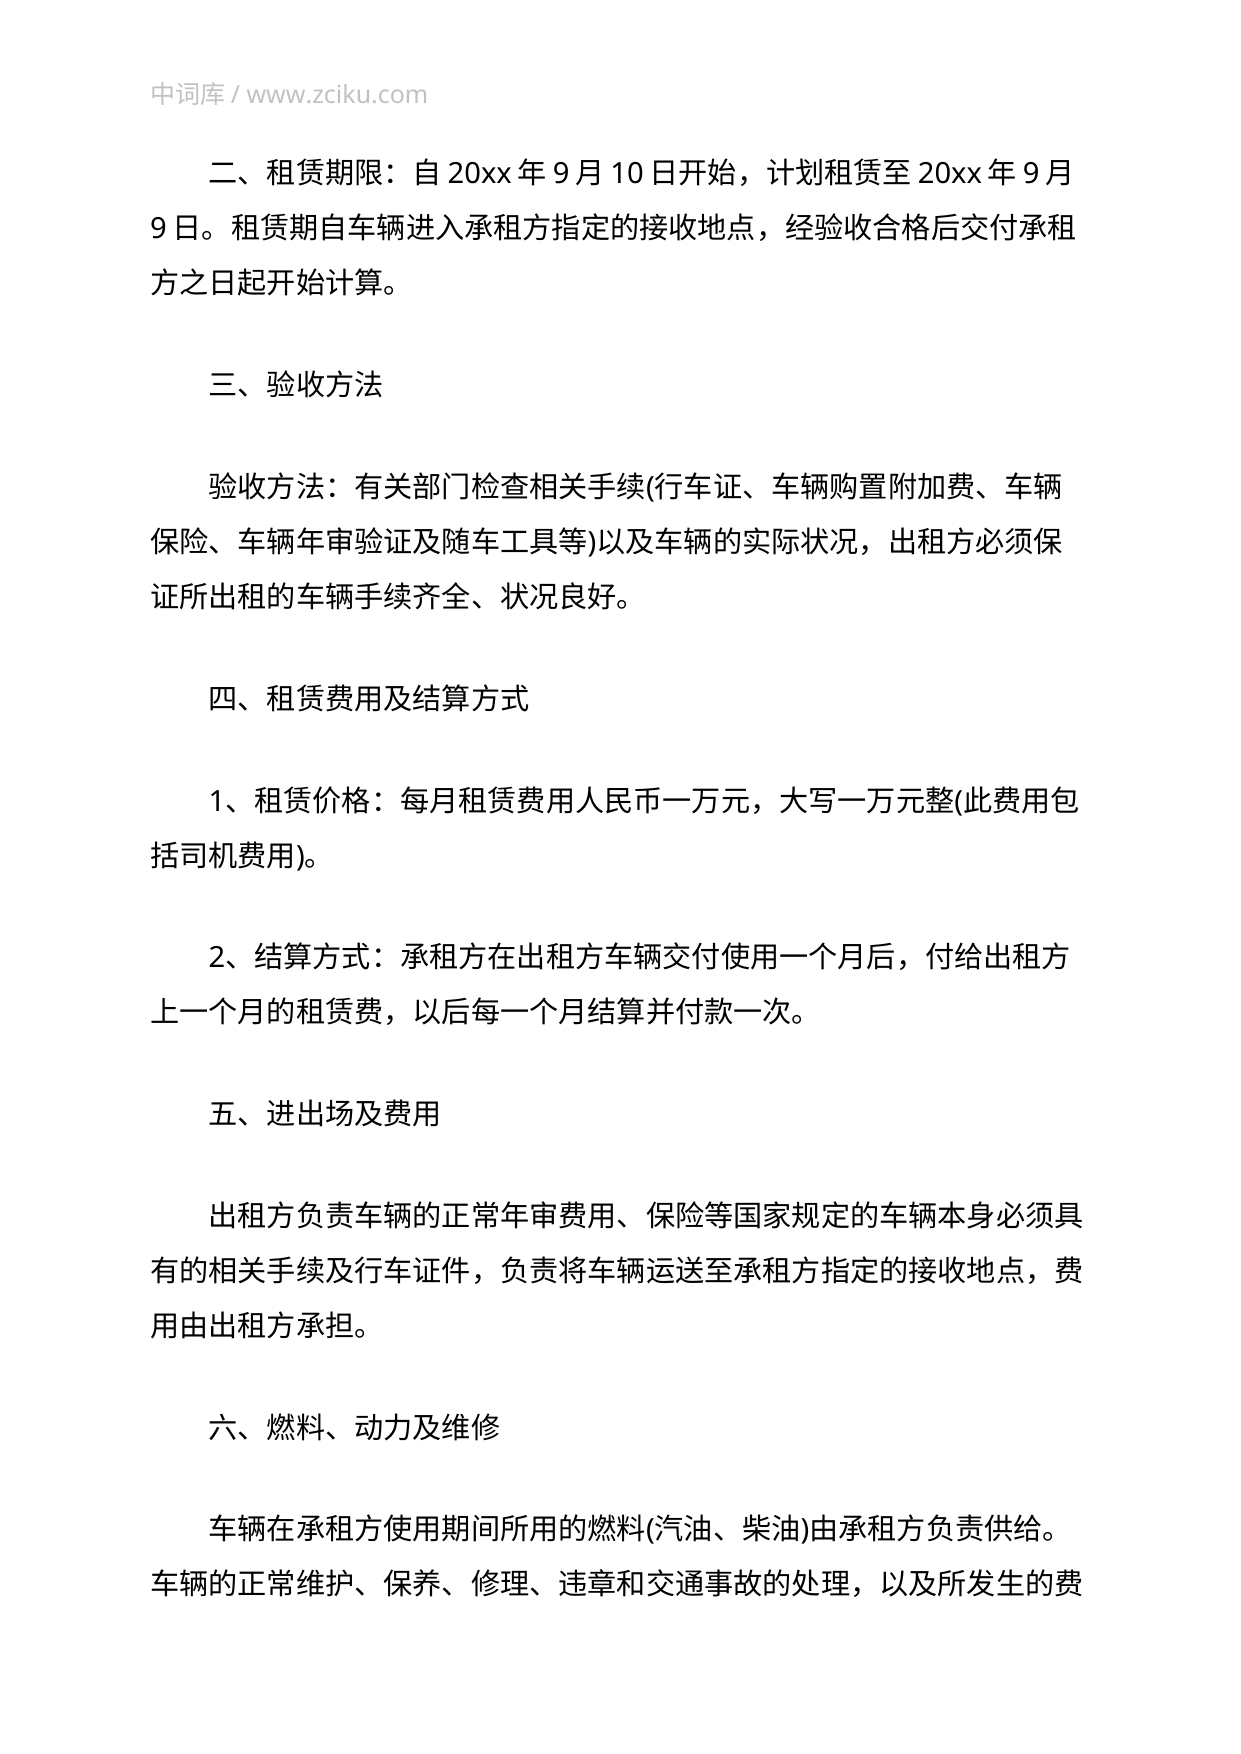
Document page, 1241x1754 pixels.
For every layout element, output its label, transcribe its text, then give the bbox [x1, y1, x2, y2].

text 五、进出场及费用 [150, 1091, 1090, 1133]
text 三、验收方法 [150, 362, 1090, 404]
text 四、租赁费用及结算方式 [150, 675, 1090, 718]
text 1、租赁价格：每月租赁费用人民币一万元，大写一万元整(此费用包括司机费用)。 [150, 777, 1090, 874]
text 出租方负责车辆的正常年审费用、保险等国家规定的车辆本身必须具有的相关手续及行车证件，负责将车辆运送至承租方指定的接收地点，费用由出租方承担。 [150, 1193, 1090, 1345]
text 六、燃料、动力及维修 [150, 1404, 1090, 1446]
text 2、结算方式：承租方在出租方车辆交付使用一个月后，付给出租方上一个月的租赁费，以后每一个月结算并付款一次。 [150, 934, 1090, 1031]
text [150, 1506, 1090, 1603]
text 二、租赁期限：自20xx年9月10日开始，计划租赁至20xx年9月9日。租赁期自车辆进入承租方指定的接收地点，经验收合格后交付承租方之日起开始计算。 [150, 150, 1090, 302]
text 验收方法：有关部门检查相关手续(行车证、车辆购置附加费、车辆保险、车辆年审验证及随车工具等)以及车辆的实际状况，出租方必须保证所出租的车辆手续齐全、状况良好。 [150, 463, 1090, 616]
